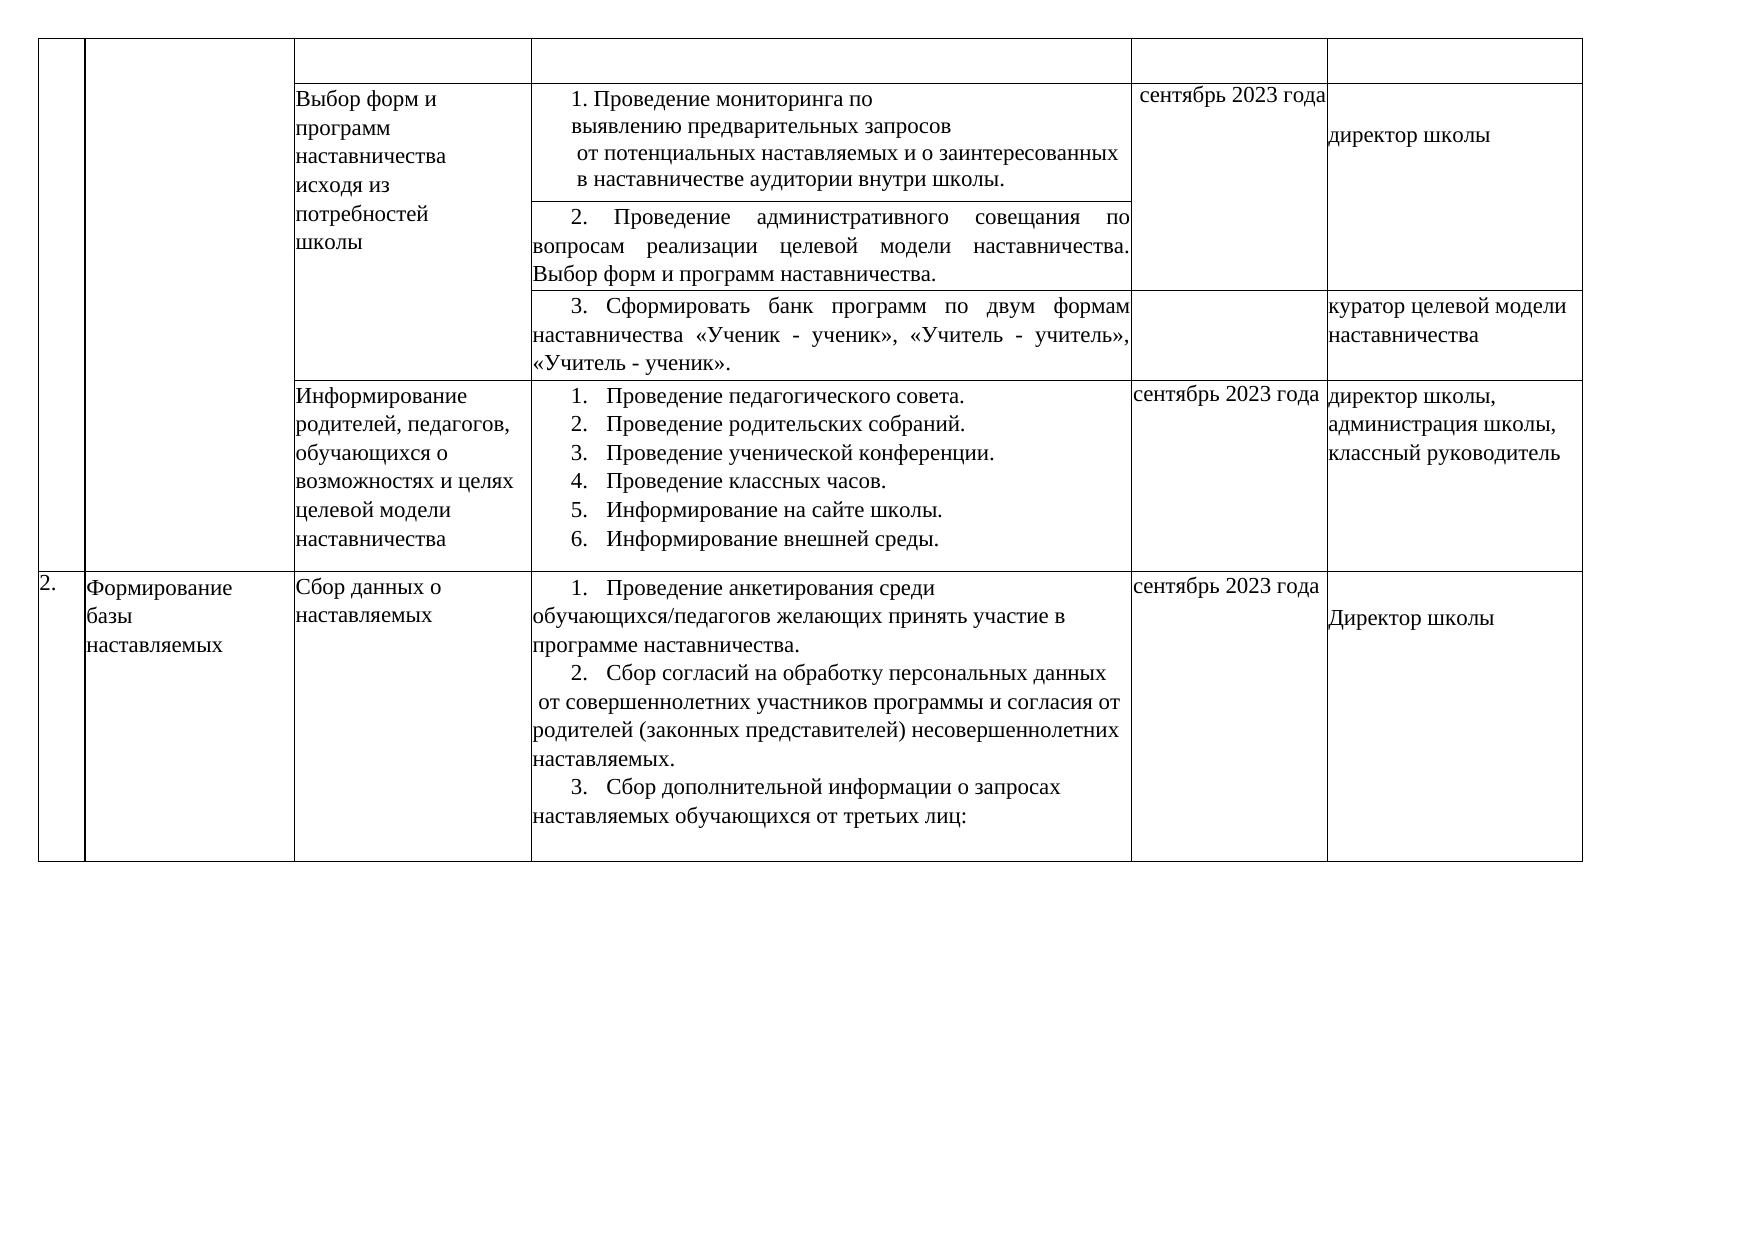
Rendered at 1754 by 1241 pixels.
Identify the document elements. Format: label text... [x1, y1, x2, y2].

table_header [295, 39, 531, 83]
table_cell 2. Проведение административного совещания по вопросам реализации целевой модели наставничества. Выбор форм и программ наставничества. [532, 202, 1131, 290]
table_cell 3. Сформировать банк программ по двум формам наставничества «Ученик - ученик», «Учитель - учитель», «Учитель - ученик». [532, 291, 1131, 379]
table_cell 2. [39, 572, 84, 861]
table_cell 1. Проведение мониторинга по выявлению предварительных запросов от потенциальных наставляемых и о заинтересованных в наставничестве аудитории внутри школы. [532, 84, 1131, 201]
table_cell Сбор данных о наставляемых [295, 572, 531, 861]
table_cell директор школы [1328, 84, 1582, 290]
table_cell сентябрь 2023 года [1132, 381, 1327, 571]
table_cell Информирование родителей, педагогов, обучающихся о возможностях и целях целевой модели наставничества [295, 381, 531, 571]
table_cell сентябрь 2023 года [1132, 84, 1327, 290]
table_cell Выбор форм и программ наставничества исходя из потребностей школы [295, 84, 531, 379]
table_cell Директор школы [1328, 572, 1582, 861]
table_cell Проведение анкетирования среди обучающихся/педагогов желающих принять участие в программе наставничества. Сбор согласий на обработку персональных данных от совершеннолетних участников программы и согласия от родителей (законных представителей) несовершеннолетних наставляемых. Сбор дополнительной информации о запросах наставляемых обучающихся от третьих лиц: [532, 572, 1131, 861]
table_header [1328, 39, 1582, 83]
table_cell куратор целевой модели наставничества [1328, 291, 1582, 379]
table_cell Формирование базы наставляемых [86, 572, 294, 861]
table_header [86, 39, 294, 571]
table_cell сентябрь 2023 года [1132, 572, 1327, 861]
table_cell директор школы, администрация школы, классный руководитель [1328, 381, 1582, 571]
table_header [532, 39, 1131, 83]
table_cell Проведение педагогического совета. Проведение родительских собраний. Проведение ученической конференции. Проведение классных часов. Информирование на сайте школы. Информирование внешней среды. [532, 381, 1131, 571]
table_cell [1132, 291, 1327, 379]
table_header [1132, 39, 1327, 83]
table_header [39, 39, 84, 571]
